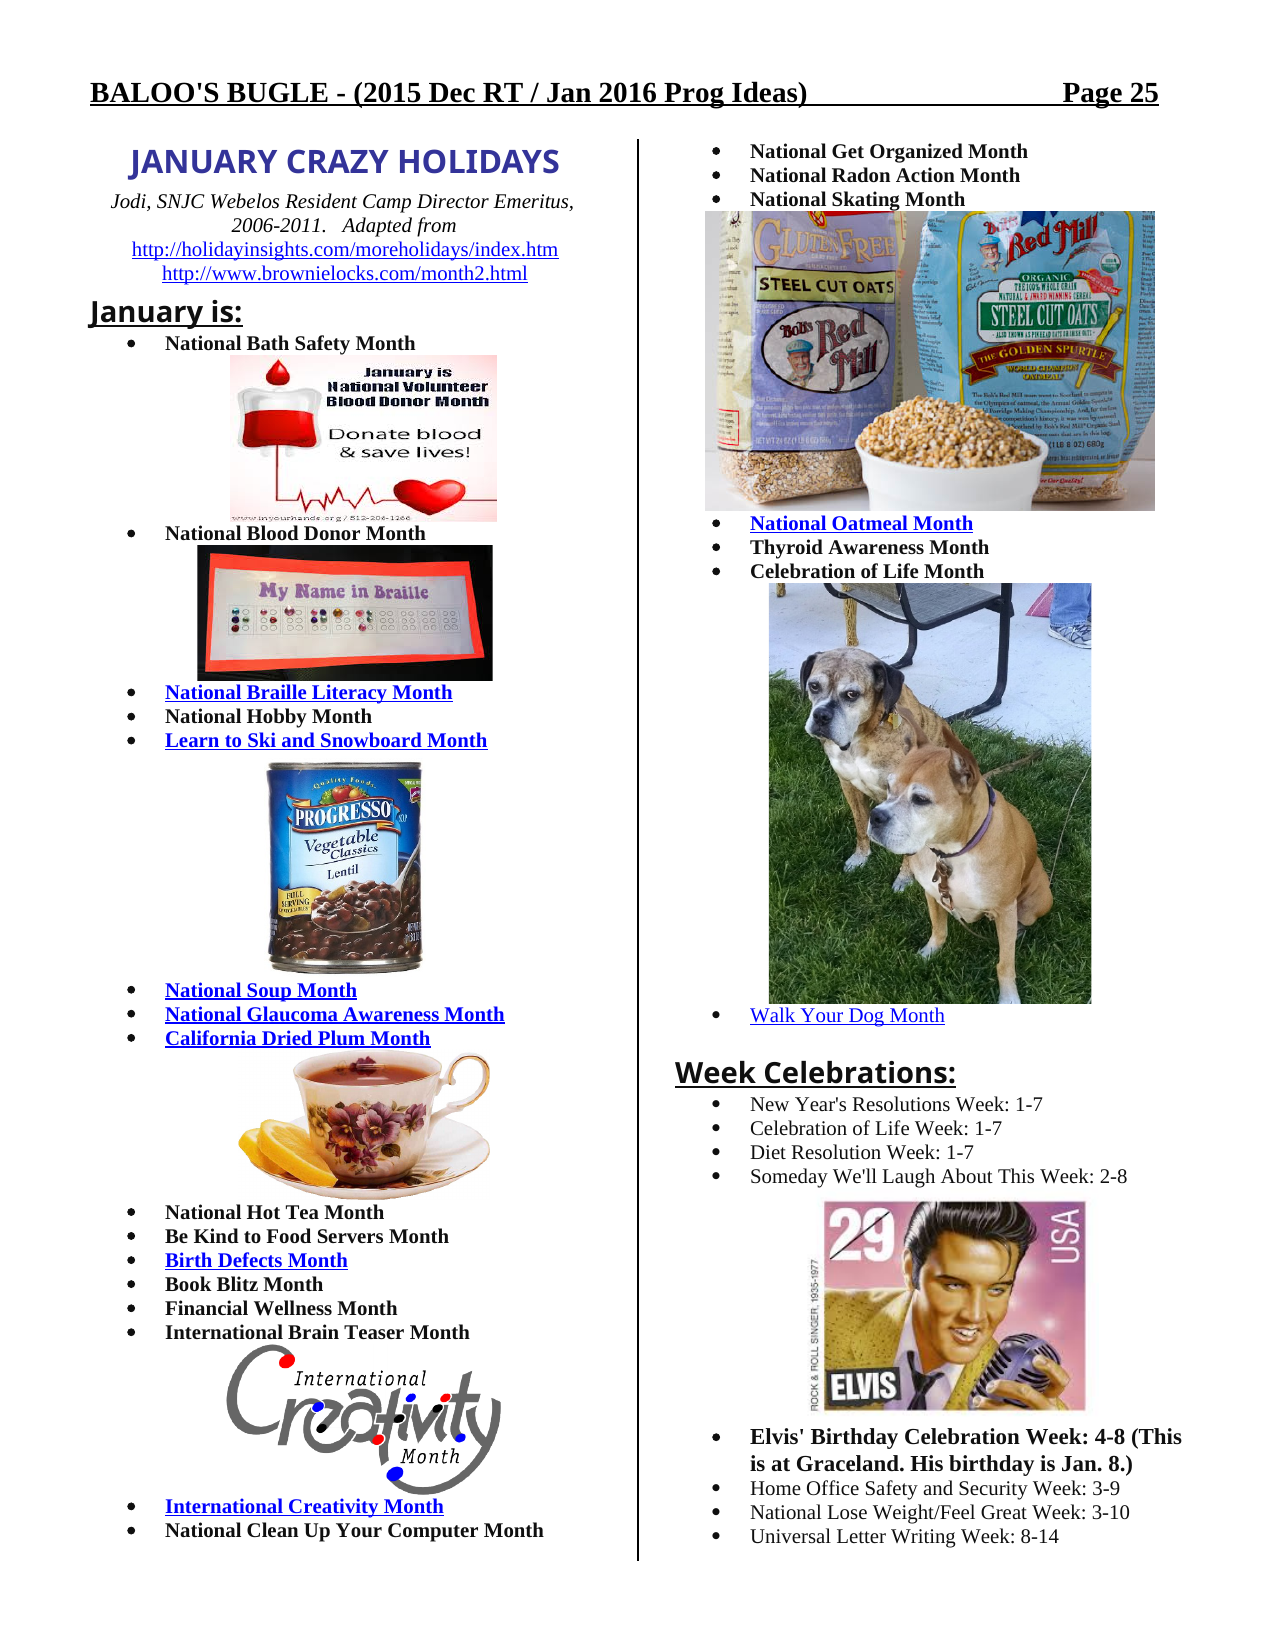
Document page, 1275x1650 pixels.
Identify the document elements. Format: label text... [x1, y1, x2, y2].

picture [238, 1049, 490, 1200]
list National Lose Weight/Feel Great Week: 3-10 [712, 1500, 1185, 1524]
list Walk Your Dog Month [712, 1003, 1185, 1027]
list New Year's Resolutions Week: 1-7 [712, 1092, 1185, 1116]
picture [798, 1188, 1099, 1424]
text Jodi, SNJC Webelos Resident Emeritus, 2006-2011. Adapted from http://holidayinsights.com/moreholidays/index.htm http://www.brownielocks.com/month2.html [90, 189, 600, 285]
list Birth Defects Month [127, 1248, 600, 1272]
list California Dried Plum Month [127, 1026, 600, 1050]
list National Hot Tea Month [127, 1200, 600, 1224]
list International Creativity Month [127, 1494, 600, 1518]
list Home Office Safety and Security Week: 3-9 [712, 1476, 1185, 1500]
list Celebration of Life Week: 1-7 [712, 1116, 1185, 1140]
picture [705, 211, 1155, 511]
list National Soup Month [127, 977, 600, 1002]
list International Brain Teaser Month [127, 1320, 600, 1344]
list Book Blitz Month [127, 1272, 600, 1296]
picture [197, 545, 493, 681]
picture [264, 752, 427, 978]
list National Radon Action Month [712, 163, 1185, 187]
text January is: [90, 292, 600, 331]
picture [230, 355, 497, 522]
list National Oatmeal Month [712, 511, 1185, 535]
text Week Celebrations: [675, 1052, 1185, 1092]
list National Clean Up Your Computer Month [127, 1518, 600, 1542]
list National Braille Literacy Month [127, 680, 600, 704]
list Financial Wellness Month [127, 1296, 600, 1320]
list National Hobby Month [127, 704, 600, 728]
list Universal Letter Writing Week: 8-14 [712, 1524, 1185, 1548]
list Diet Resolution Week: 1-7 [712, 1140, 1185, 1164]
list National Blood Donor Month [127, 521, 600, 545]
picture [768, 583, 1092, 1004]
list Be Kind to Food Servers Month [127, 1224, 600, 1248]
list Elvis' Birthday Celebration Week: 4-8 (This is at Graceland. His birthday is Jan. 8.) [712, 1423, 1185, 1476]
list Thyroid Awareness Month [712, 535, 1185, 559]
list National Bath Safety Month [127, 331, 600, 355]
list Celebration of Life Month [712, 559, 1185, 583]
list National Skating Month [712, 187, 1185, 211]
list Learn to Ski and Snowboard Month [127, 728, 600, 752]
picture [226, 1344, 501, 1495]
list National Get Organized Month [712, 139, 1185, 163]
list National Glaucoma Awareness Month [127, 1002, 600, 1026]
list Someday We'll Laugh About This Week: 2-8 [712, 1164, 1185, 1188]
subtitle JANUARY CRAZY HOLIDAYS [90, 139, 600, 183]
